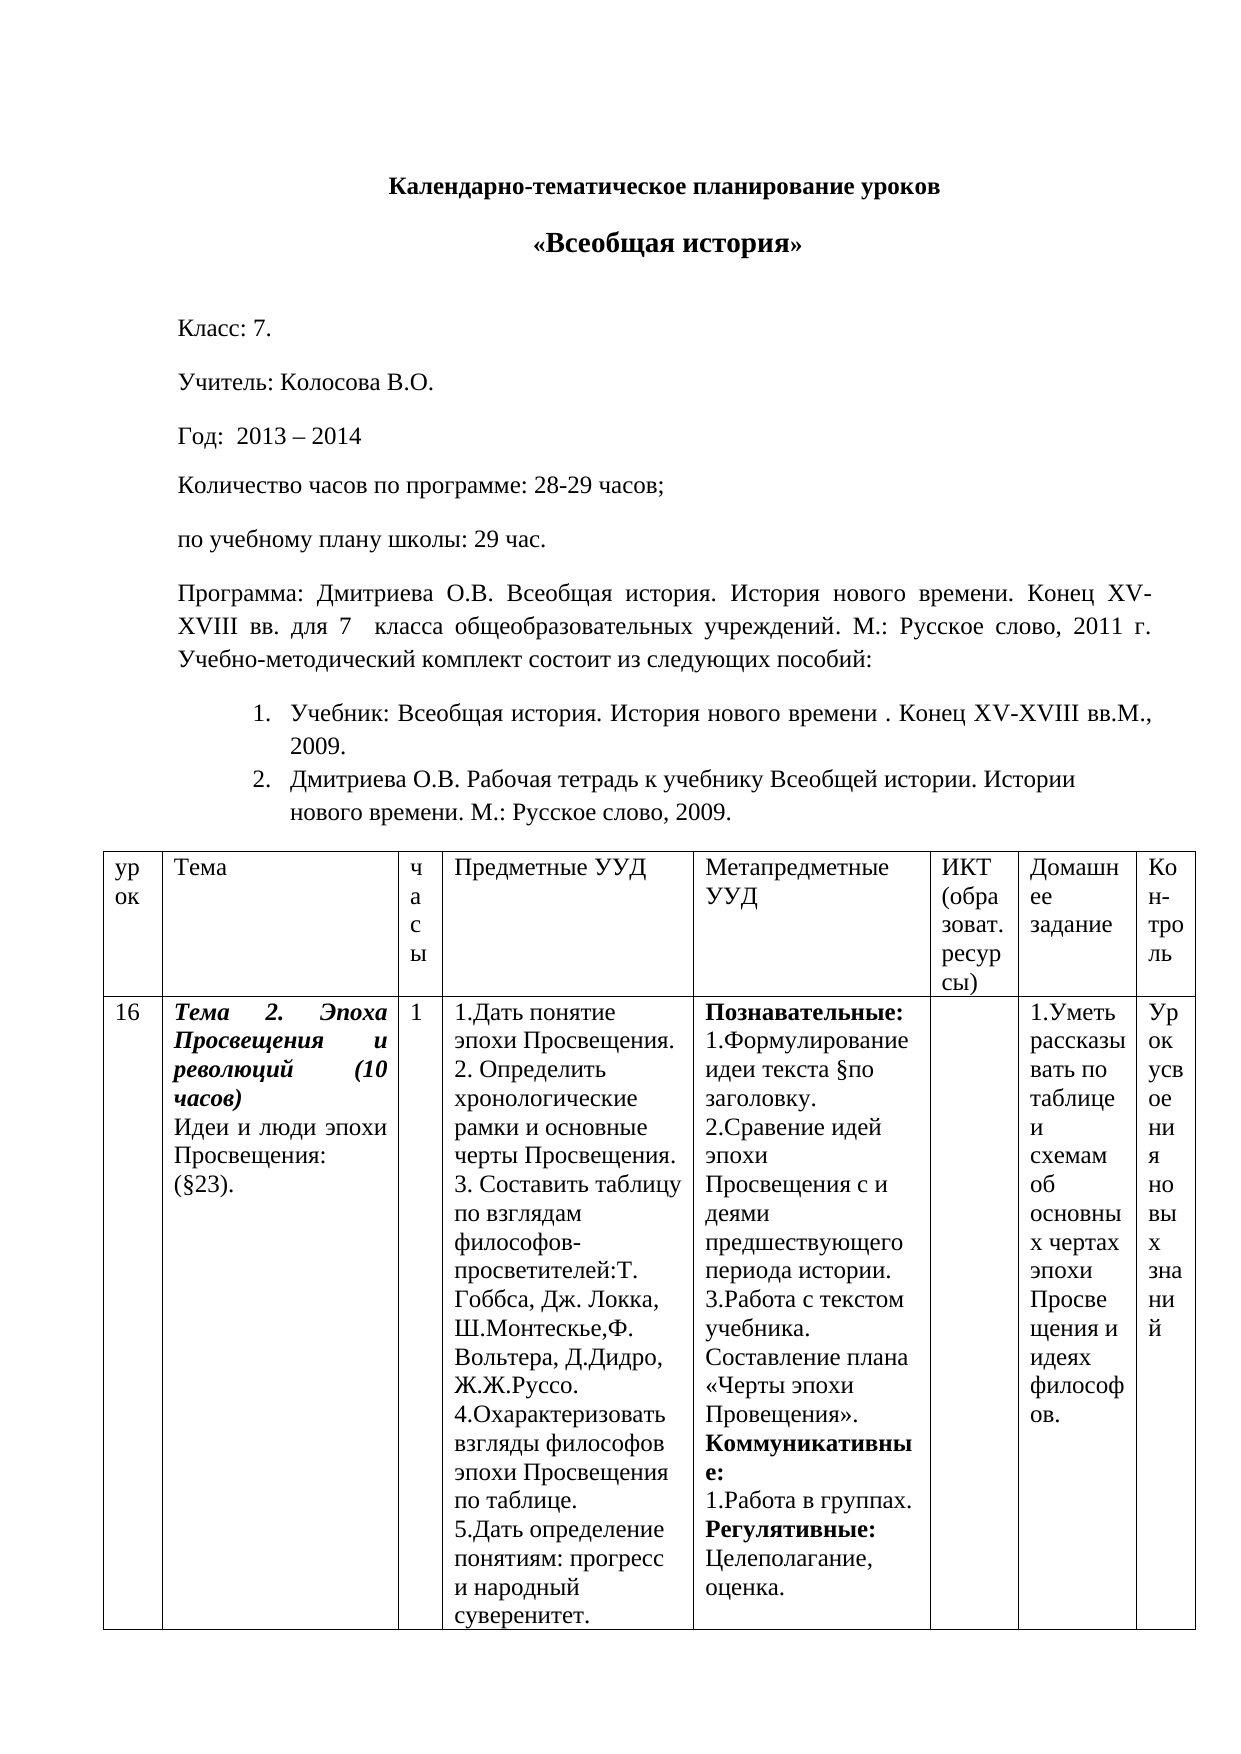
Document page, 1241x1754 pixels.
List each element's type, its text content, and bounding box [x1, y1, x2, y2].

table_header ИКТ (образоват.ресурсы) [931, 852, 1018, 996]
text Календарно-тематическое планирование уроков [177, 171, 1152, 200]
table_header Тема [163, 852, 398, 996]
text Год: 2013 – 2014 [177, 421, 1152, 449]
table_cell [443, 997, 693, 1629]
table_header Метапредметные УУД [694, 852, 930, 996]
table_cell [1137, 997, 1195, 1629]
table_header Предметные УУД [443, 852, 693, 996]
table_cell 1 1 1 1 1 1 1 1 1 1 [399, 997, 442, 1629]
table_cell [931, 997, 1018, 1629]
text по учебному плану школы: 29 час. [177, 524, 1152, 553]
list Дмитриева О.В. Рабочая тетрадь к учебнику Всеобщей истории. Истории нового времени. М.: Русское слово, 2009. [252, 764, 1152, 826]
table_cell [104, 997, 162, 1629]
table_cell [163, 997, 398, 1629]
text «Всеобщая история» [177, 225, 1152, 258]
text Количество часов по программе: 28-29 часов; [177, 470, 1152, 499]
list Учебник: Всеобщая история. История нового времени . Конец ХV-ХVIII вв.М., 2009. [252, 698, 1152, 760]
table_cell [1019, 997, 1136, 1629]
text Класс: 7. [177, 313, 1152, 342]
table_header урок [104, 852, 162, 996]
table_header Кон- троль [1137, 852, 1195, 996]
text Программа: Дмитриева О.В. Всеобщая история. История нового времени. Конец ХV-ХVIII вв. для 7 класса общеобразовательных учреждений. М.: Русское слово, 2011 г. Учебно-методический комплект состоит из следующих пособий: [177, 578, 1152, 673]
text Учитель: Колосова В.О. [177, 367, 1152, 396]
table_header часы [399, 852, 442, 996]
table_header Домашнее задание [1019, 852, 1136, 996]
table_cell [694, 997, 930, 1629]
